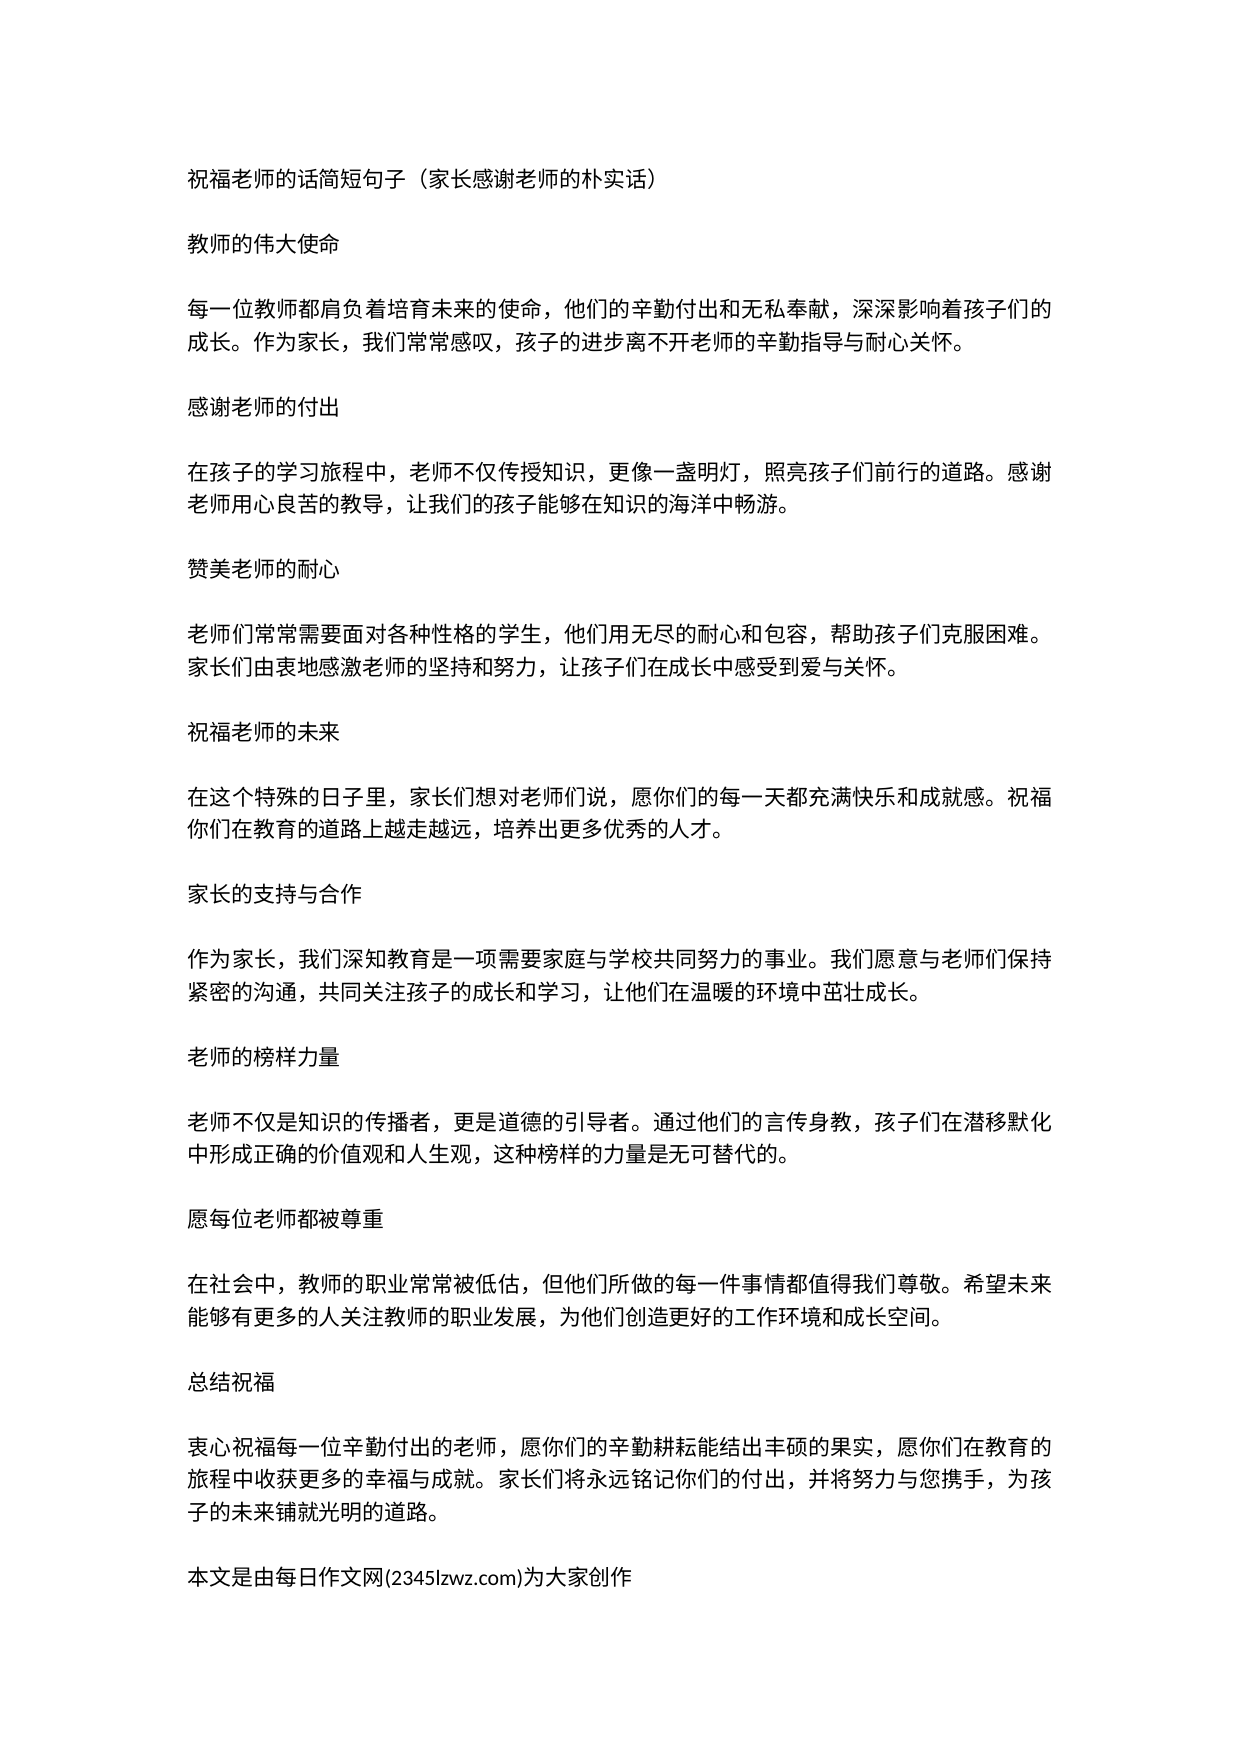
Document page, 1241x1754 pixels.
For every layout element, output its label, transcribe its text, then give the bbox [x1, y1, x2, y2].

text 祝福老师的话简短句子（家长感谢老师的朴实话） [187, 162, 1053, 194]
text 在这个特殊的日子里，家长们想对老师们说，愿你们的每一天都充满快乐和成就感。祝福你们在教育的道路上越走越远，培养出更多优秀的人才。 [187, 779, 1053, 844]
text 感谢老师的付出 [187, 389, 1053, 422]
text 祝福老师的未来 [187, 714, 1053, 747]
text 赞美老师的耐心 [187, 552, 1053, 584]
text 老师的榜样力量 [187, 1039, 1053, 1072]
text 总结祝福 [187, 1364, 1053, 1397]
text 在孩子的学习旅程中，老师不仅传授知识，更像一盏明灯，照亮孩子们前行的道路。感谢老师用心良苦的教导，让我们的孩子能够在知识的海洋中畅游。 [187, 454, 1053, 519]
text 作为家长，我们深知教育是一项需要家庭与学校共同努力的事业。我们愿意与老师们保持紧密的沟通，共同关注孩子的成长和学习，让他们在温暖的环境中茁壮成长。 [187, 942, 1053, 1007]
text 愿每位老师都被尊重 [187, 1202, 1053, 1234]
text 教师的伟大使命 [187, 227, 1053, 259]
text 本文是由每日作文网(2345lzwz.com)为大家创作 [187, 1559, 1053, 1592]
text 衷心祝福每一位辛勤付出的老师，愿你们的辛勤耕耘能结出丰硕的果实，愿你们在教育的旅程中收获更多的幸福与成就。家长们将永远铭记你们的付出，并将努力与您携手，为孩子的未来铺就光明的道路。 [187, 1429, 1053, 1527]
text 老师们常常需要面对各种性格的学生，他们用无尽的耐心和包容，帮助孩子们克服困难。家长们由衷地感激老师的坚持和努力，让孩子们在成长中感受到爱与关怀。 [187, 617, 1053, 682]
text 在社会中，教师的职业常常被低估，但他们所做的每一件事情都值得我们尊敬。希望未来能够有更多的人关注教师的职业发展，为他们创造更好的工作环境和成长空间。 [187, 1267, 1053, 1332]
text 家长的支持与合作 [187, 877, 1053, 909]
text 每一位教师都肩负着培育未来的使命，他们的辛勤付出和无私奉献，深深影响着孩子们的成长。作为家长，我们常常感叹，孩子的进步离不开老师的辛勤指导与耐心关怀。 [187, 292, 1053, 357]
text 老师不仅是知识的传播者，更是道德的引导者。通过他们的言传身教，孩子们在潜移默化中形成正确的价值观和人生观，这种榜样的力量是无可替代的。 [187, 1104, 1053, 1169]
